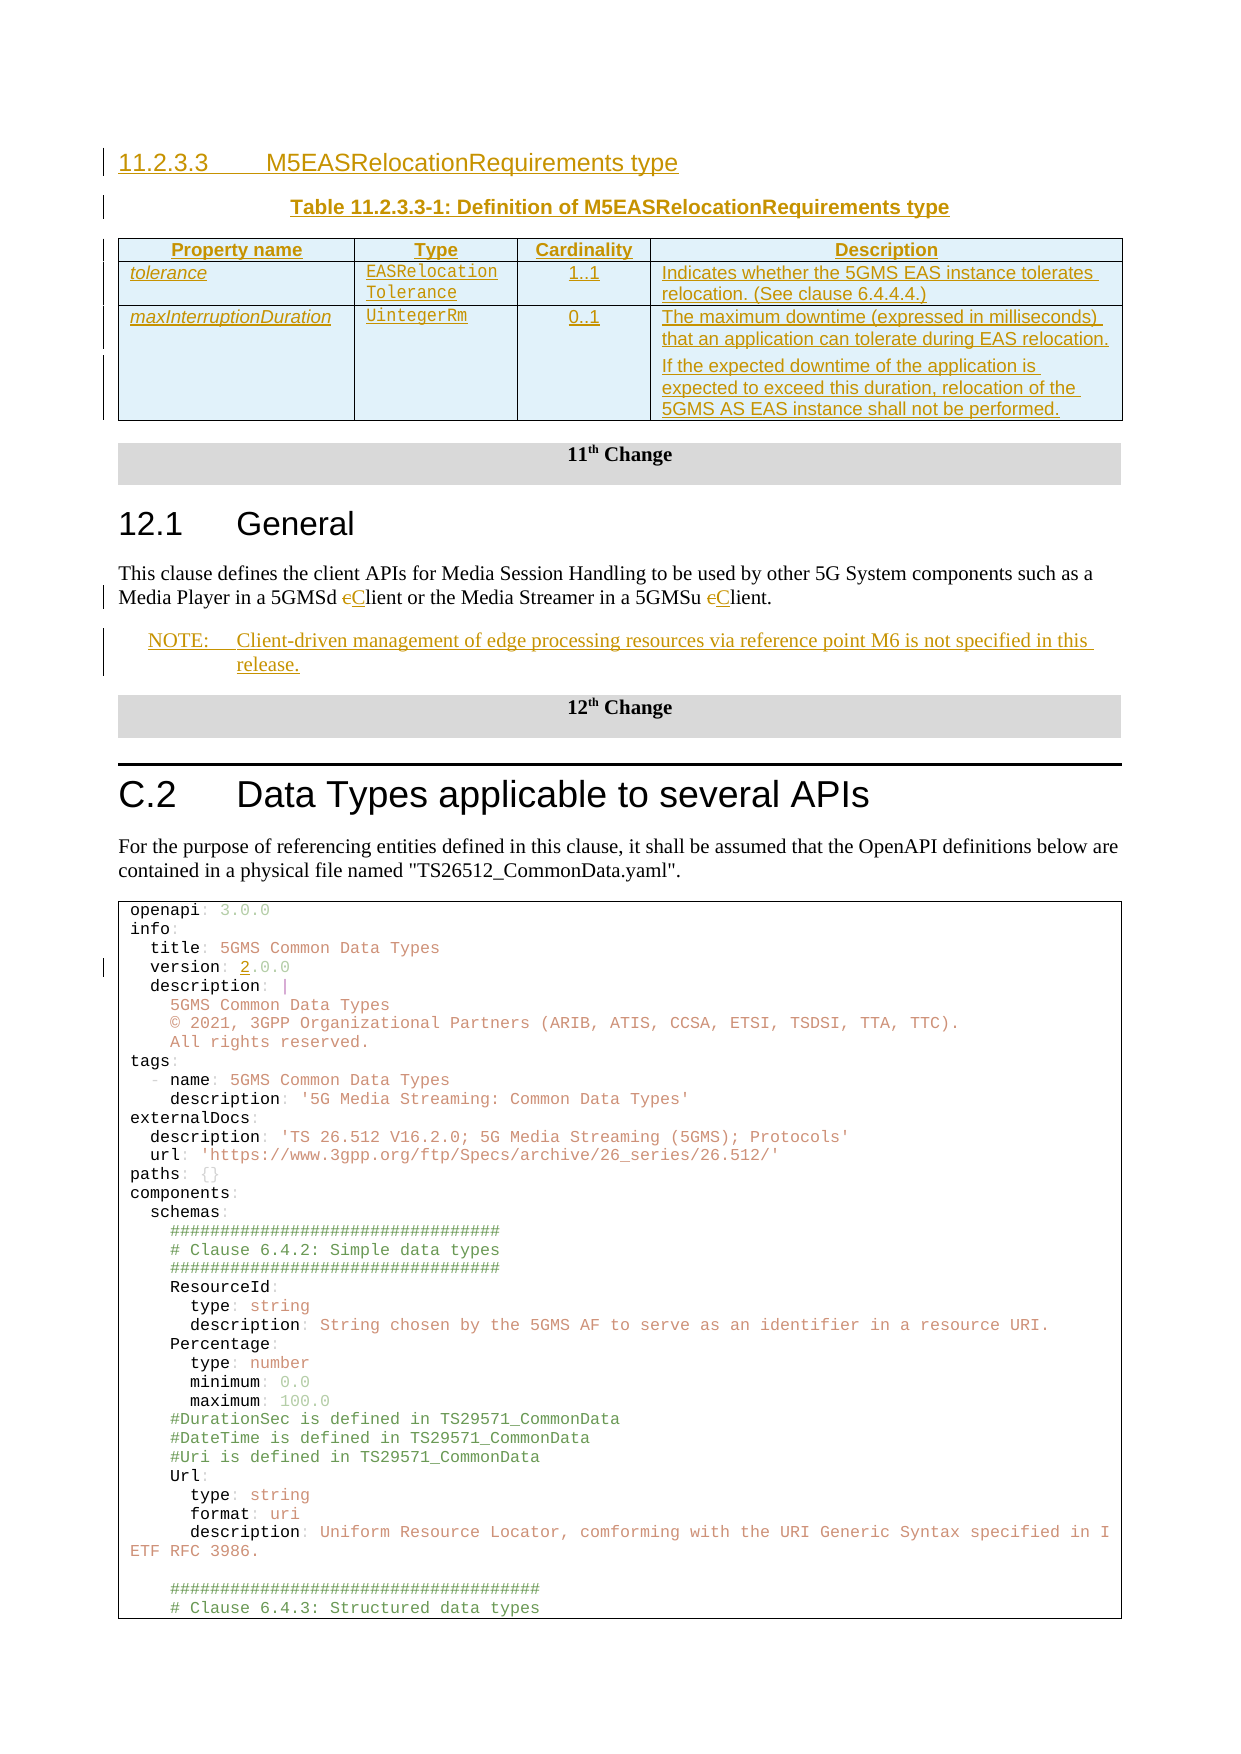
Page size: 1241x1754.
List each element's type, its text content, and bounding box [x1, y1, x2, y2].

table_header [119, 902, 1121, 1618]
subtitle 12.1 General [118, 504, 1122, 542]
table_header 11th Change [118, 443, 1121, 485]
text For the purpose of referencing entities defined in this clause, it shall be assumed that the OpenAPI definitions below are contained in a physical file named "TS26512_CommonData.yaml". [118, 834, 1122, 882]
table_header 12th Change [118, 695, 1121, 738]
text This clause defines the client APIs for Media Session Handling to be used by other 5G System components such as a Media Player in a 5GMSd lient or the Media Streamer in a 5GMSu lient. [118, 561, 1122, 609]
subtitle C.2 Data Types applicable to several APIs [118, 766, 1122, 815]
